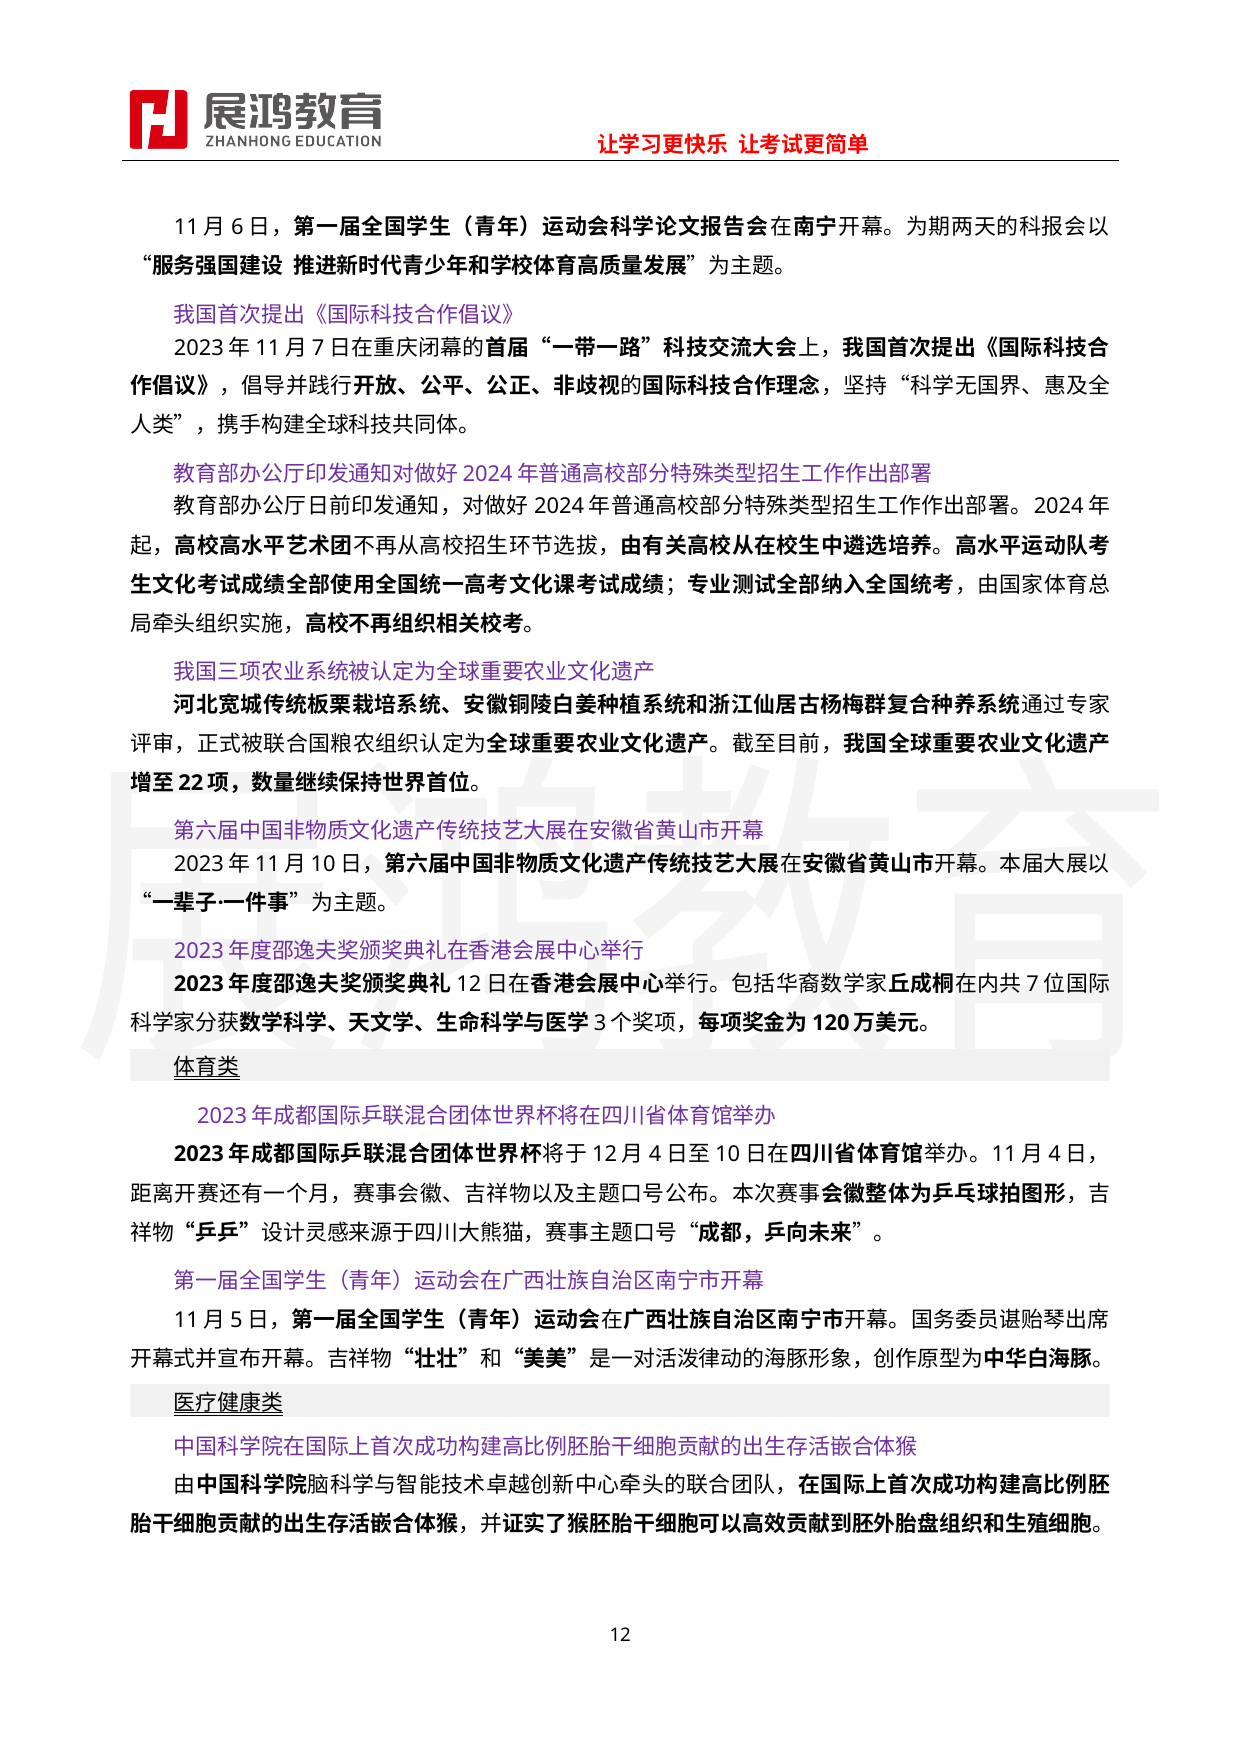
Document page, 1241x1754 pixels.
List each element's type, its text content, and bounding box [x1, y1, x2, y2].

picture [129, 90, 382, 149]
text 2023年度邵逸夫奖颁奖典礼在香港会展中心举行 [130, 933, 1110, 966]
text 11月5日，第一届全国学生（青年）运动会在广西壮族自治区南宁市开幕。国务委员谌贻琴出席开幕式并宣布开幕。吉祥物“壮壮”和“美美”是一对活泼律动的海豚形象，创作原型为中华白海豚。 [130, 1301, 1110, 1373]
text 2023年11月7日在重庆闭幕的首届“一带一路”科技交流大会上，我国首次提出《国际科技合作倡议》，倡导并践行开放、公平、公正、非歧视的国际科技合作理念，坚持“科学无国界、惠及全人类”，携手构建全球科技共同体。 [130, 329, 1110, 439]
text 2023年11月10日，第六届中国非物质文化遗产传统技艺大展在安徽省黄山市开幕。本届大展以“一辈子·一件事”为主题。 [130, 845, 1110, 917]
text 我国三项农业系统被认定为全球重要农业文化遗产 [130, 654, 1110, 686]
text 河北宽城传统板栗栽培系统、安徽铜陵白姜种植系统和浙江仙居古杨梅群复合种养系统通过专家评审，正式被联合国粮农组织认定为全球重要农业文化遗产。截至目前，我国全球重要农业文化遗产增至22项，数量继续保持世界首位。 [130, 686, 1110, 797]
text 2023年成都国际乒联混合团体世界杯将于12月4日至10日在四川省体育馆举办。11月4日，距离开赛还有一个月，赛事会徽、吉祥物以及主题口号公布。本次赛事会徽整体为乒乓球拍图形，吉祥物“乒乒”设计灵感来源于四川大熊猫，赛事主题口号“成都，乒向未来”。 [130, 1136, 1110, 1247]
text 我国首次提出《国际科技合作倡议》 [130, 297, 1110, 329]
text 由中国科学院脑科学与智能技术卓越创新中心牵头的联合团队，在国际上首次成功构建高比例胚胎干细胞贡献的出生存活嵌合体猴，并证实了猴胚胎干细胞可以高效贡献到胚外胎盘组织和生殖细胞。 [130, 1467, 1110, 1538]
text 教育部办公厅日前印发通知，对做好2024年普通高校部分特殊类型招生工作作出部署。2024年起，高校高水平艺术团不再从高校招生环节选拔，由有关高校从在校生中遴选培养。高水平运动队考生文化考试成绩全部使用全国统一高考文化课考试成绩；专业测试全部纳入全国统考，由国家体育总局牵头组织实施，高校不再组织相关校考。 [130, 488, 1110, 638]
subtitle 体育类 [130, 1049, 1110, 1081]
subtitle 医疗健康类 [130, 1384, 1110, 1417]
text 2023年度邵逸夫奖颁奖典礼12日在香港会展中心举行。包括华裔数学家丘成桐在内共7位国际科学家分获数学科学、天文学、生命科学与医学3个奖项，每项奖金为120万美元。 [130, 966, 1110, 1037]
text 第六届中国非物质文化遗产传统技艺大展在安徽省黄山市开幕 [130, 813, 1110, 845]
text 11月6日，第一届全国学生（青年）运动会科学论文报告会在南宁开幕。为期两天的科报会以“服务强国建设 推进新时代青少年和学校体育高质量发展”为主题。 [130, 209, 1110, 281]
text 第一届全国学生（青年）运动会在广西壮族自治区南宁市开幕 [130, 1263, 1110, 1295]
text 2023年成都国际乒联混合团体世界杯将在四川省体育馆举办 [130, 1097, 1110, 1130]
text 中国科学院在国际上首次成功构建高比例胚胎干细胞贡献的出生存活嵌合体猴 [130, 1428, 1110, 1461]
text 教育部办公厅印发通知对做好2024年普通高校部分特殊类型招生工作作出部署 [130, 456, 1110, 488]
